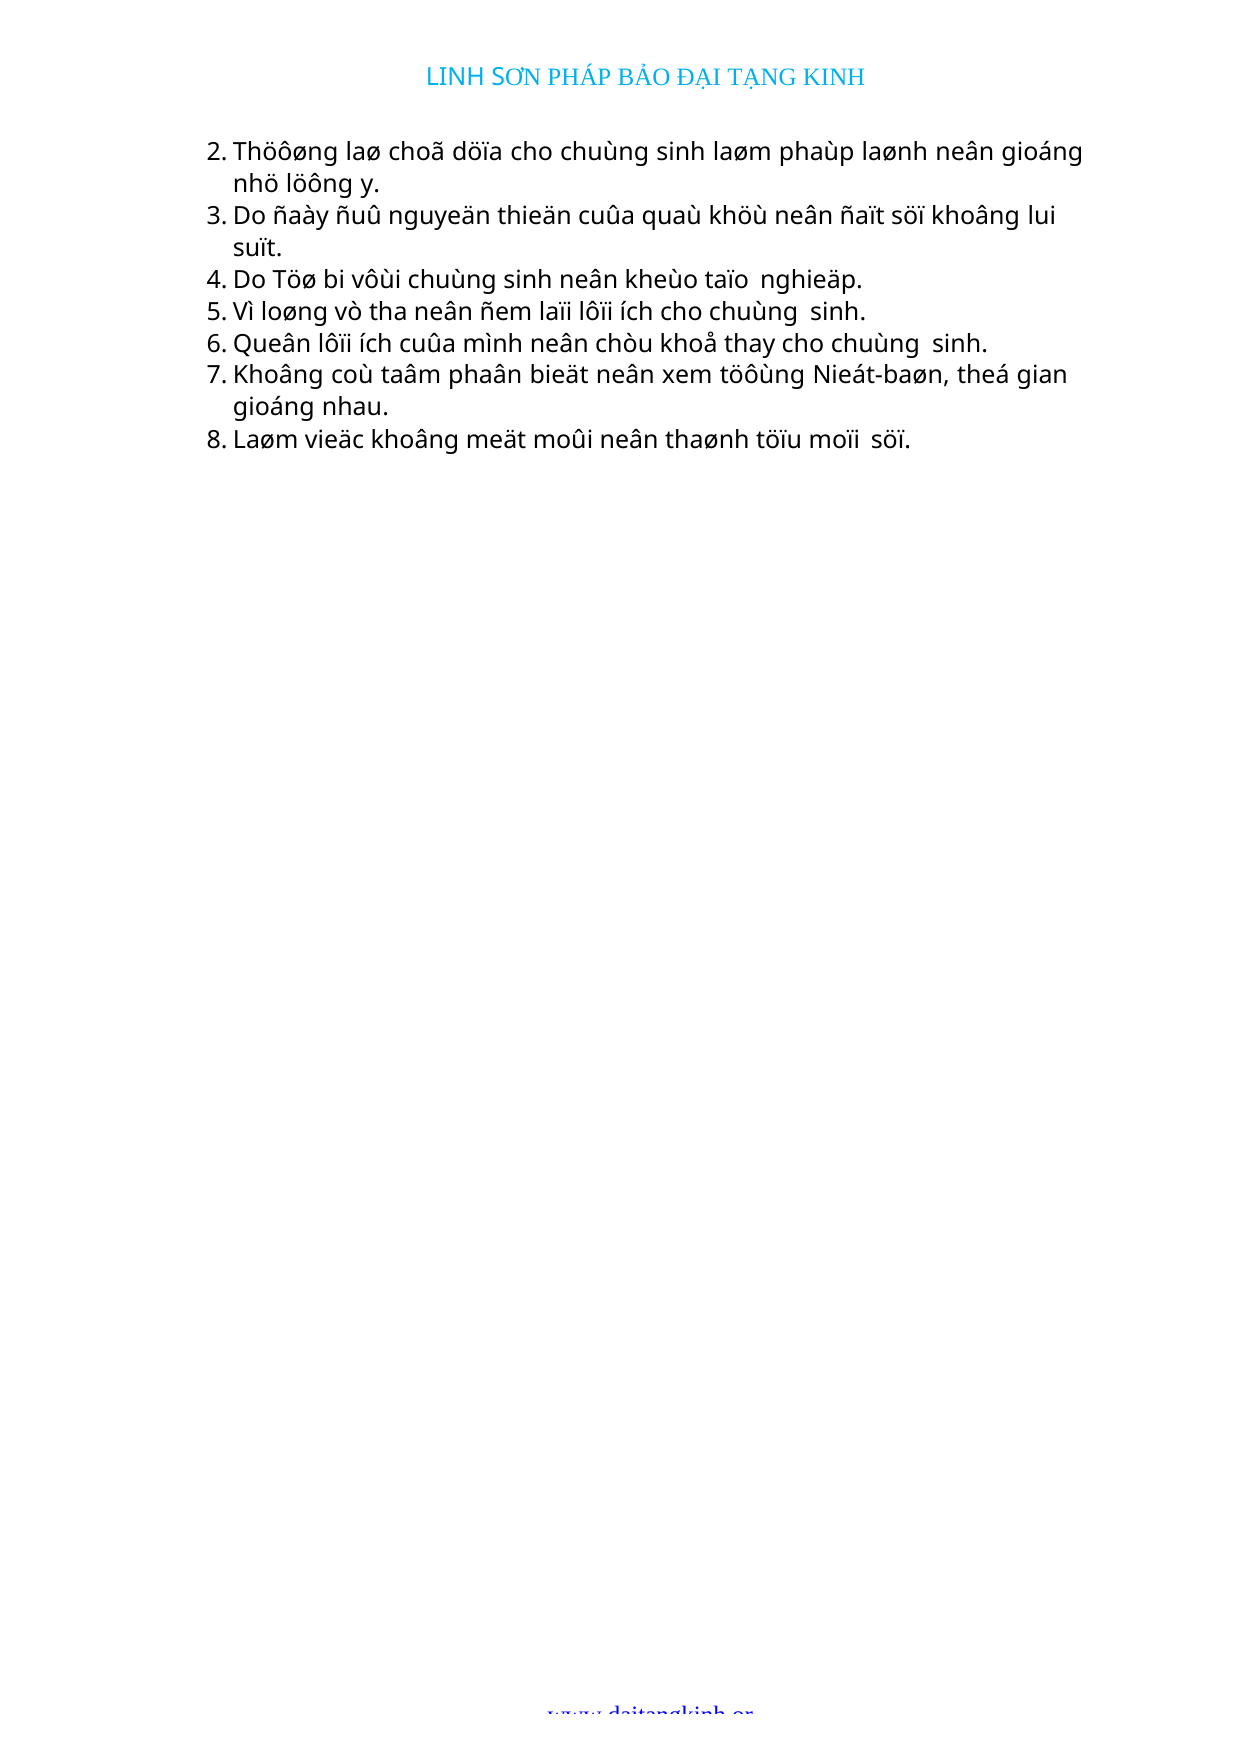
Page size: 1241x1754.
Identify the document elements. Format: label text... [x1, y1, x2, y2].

list Khoâng coù taâm phaân bieät neân xem töôùng Nieát-baøn, theá gian gioáng nhau. [206, 358, 1105, 422]
list Thöôøng laø choã döïa cho chuùng sinh laøm phaùp laønh neân gioáng nhö löông y. [206, 135, 1105, 199]
list Vì loøng vò tha neân ñem laïi lôïi ích cho chuùng sinh. [206, 295, 1105, 327]
list Laøm vieäc khoâng meät moûi neân thaønh töïu moïi söï. [206, 422, 1105, 454]
list Do ñaày ñuû nguyeän thieän cuûa quaù khöù neân ñaït söï khoâng lui suït. [206, 199, 1105, 263]
list Do Töø bi vôùi chuùng sinh neân kheùo taïo nghieäp. [206, 263, 1105, 295]
list Queân lôïi ích cuûa mình neân chòu khoå thay cho chuùng sinh. [206, 327, 1105, 358]
